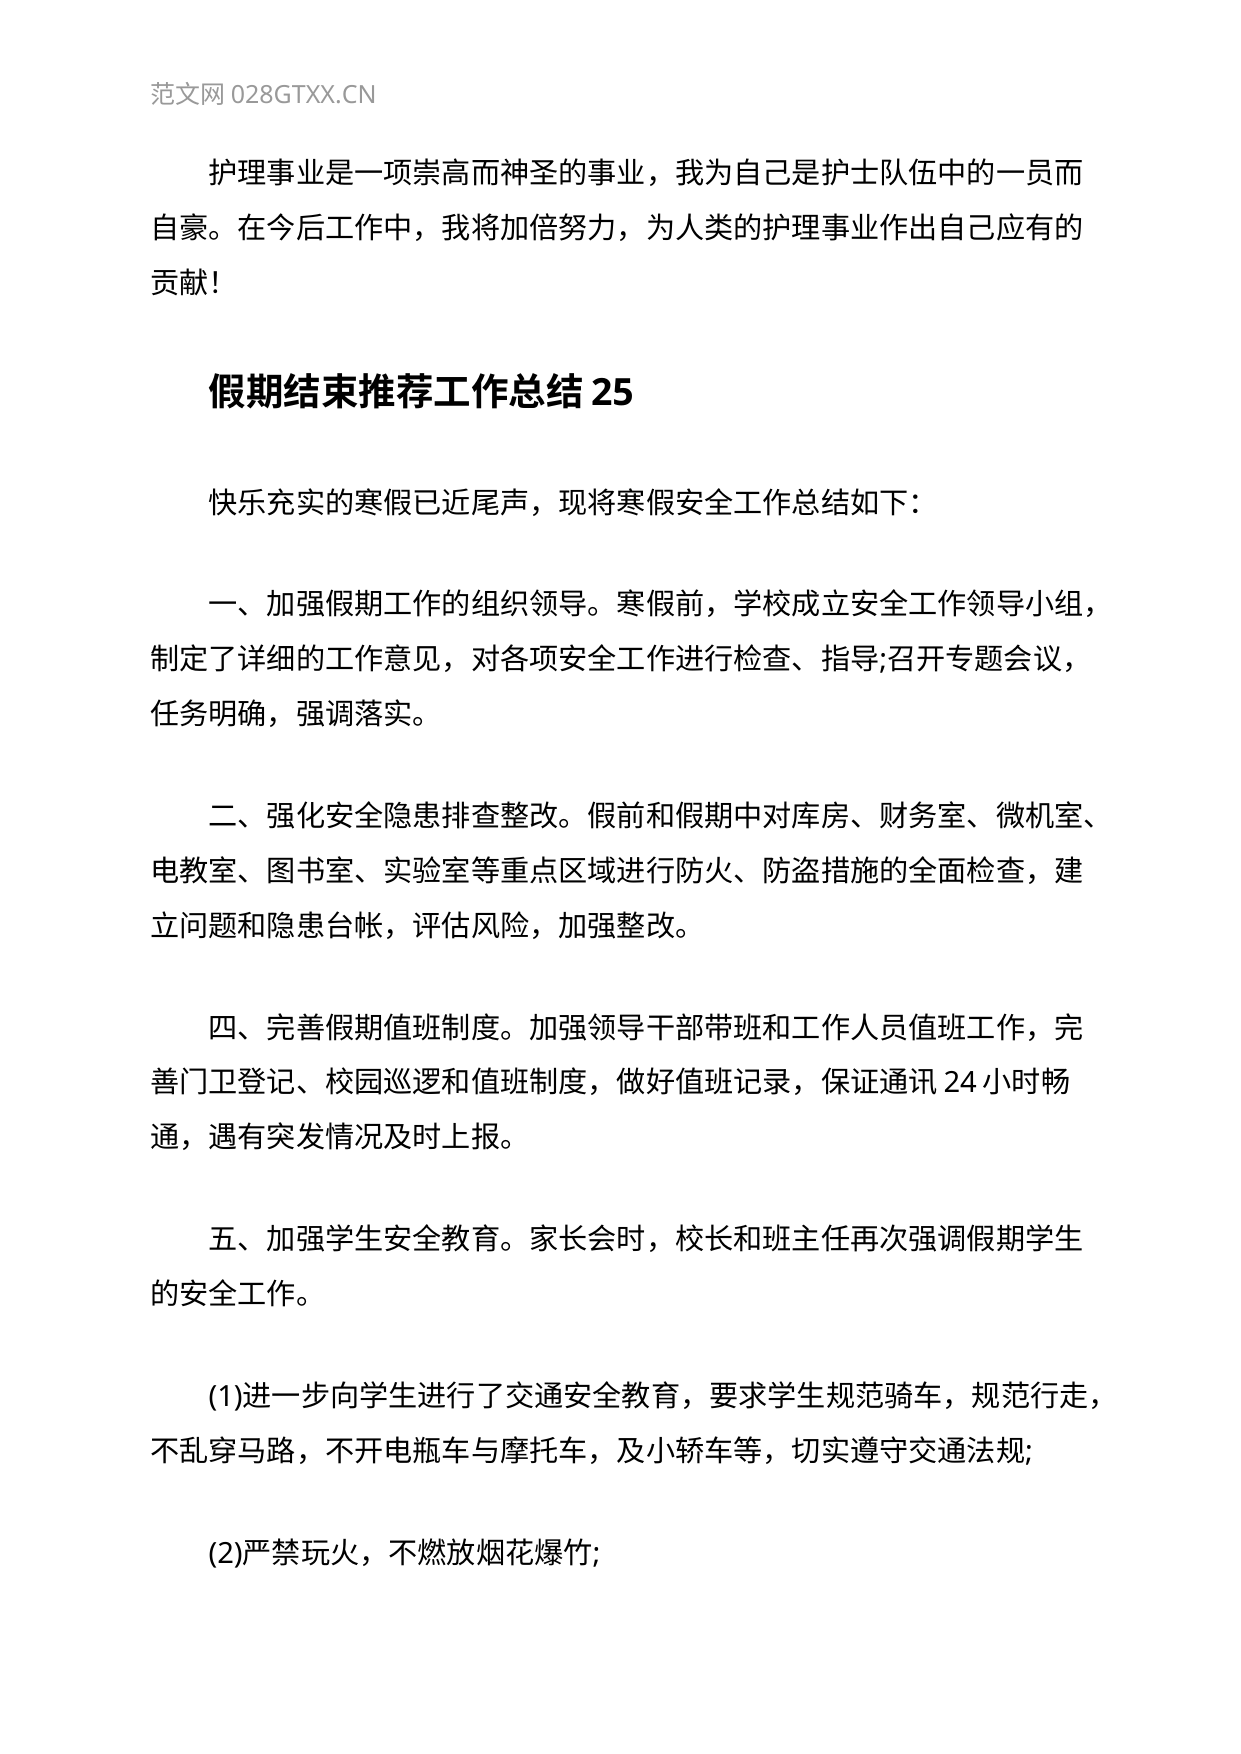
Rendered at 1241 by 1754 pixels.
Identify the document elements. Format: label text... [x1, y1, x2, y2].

text 二、强化安全隐患排查整改。假前和假期中对库房、财务室、微机室、电教室、图书室、实验室等重点区域进行防火、防盗措施的全面检查，建立问题和隐患台帐，评估风险，加强整改。 [150, 793, 1090, 945]
text 四、完善假期值班制度。加强领导干部带班和工作人员值班工作，完善门卫登记、校园巡逻和值班制度，做好值班记录，保证通讯24小时畅通，遇有突发情况及时上报。 [150, 1004, 1090, 1156]
text 快乐充实的寒假已近尾声，现将寒假安全工作总结如下： [150, 479, 1090, 521]
text 一、加强假期工作的组织领导。寒假前，学校成立安全工作领导小组，制定了详细的工作意见，对各项安全工作进行检查、指导;召开专题会议，任务明确，强调落实。 [150, 581, 1090, 733]
text (1)进一步向学生进行了交通安全教育，要求学生规范骑车，规范行走，不乱穿马路，不开电瓶车与摩托车，及小轿车等，切实遵守交通法规; [150, 1372, 1090, 1470]
text 五、加强学生安全教育。家长会时，校长和班主任再次强调假期学生的安全工作。 [150, 1216, 1090, 1313]
text (2)严禁玩火，不燃放烟花爆竹; [150, 1529, 1090, 1572]
text 护理事业是一项崇高而神圣的事业，我为自己是护士队伍中的一员而自豪。在今后工作中，我将加倍努力，为人类的护理事业作出自己应有的贡献！ [150, 150, 1090, 302]
text 假期结束推荐工作总结25 [150, 362, 1090, 416]
